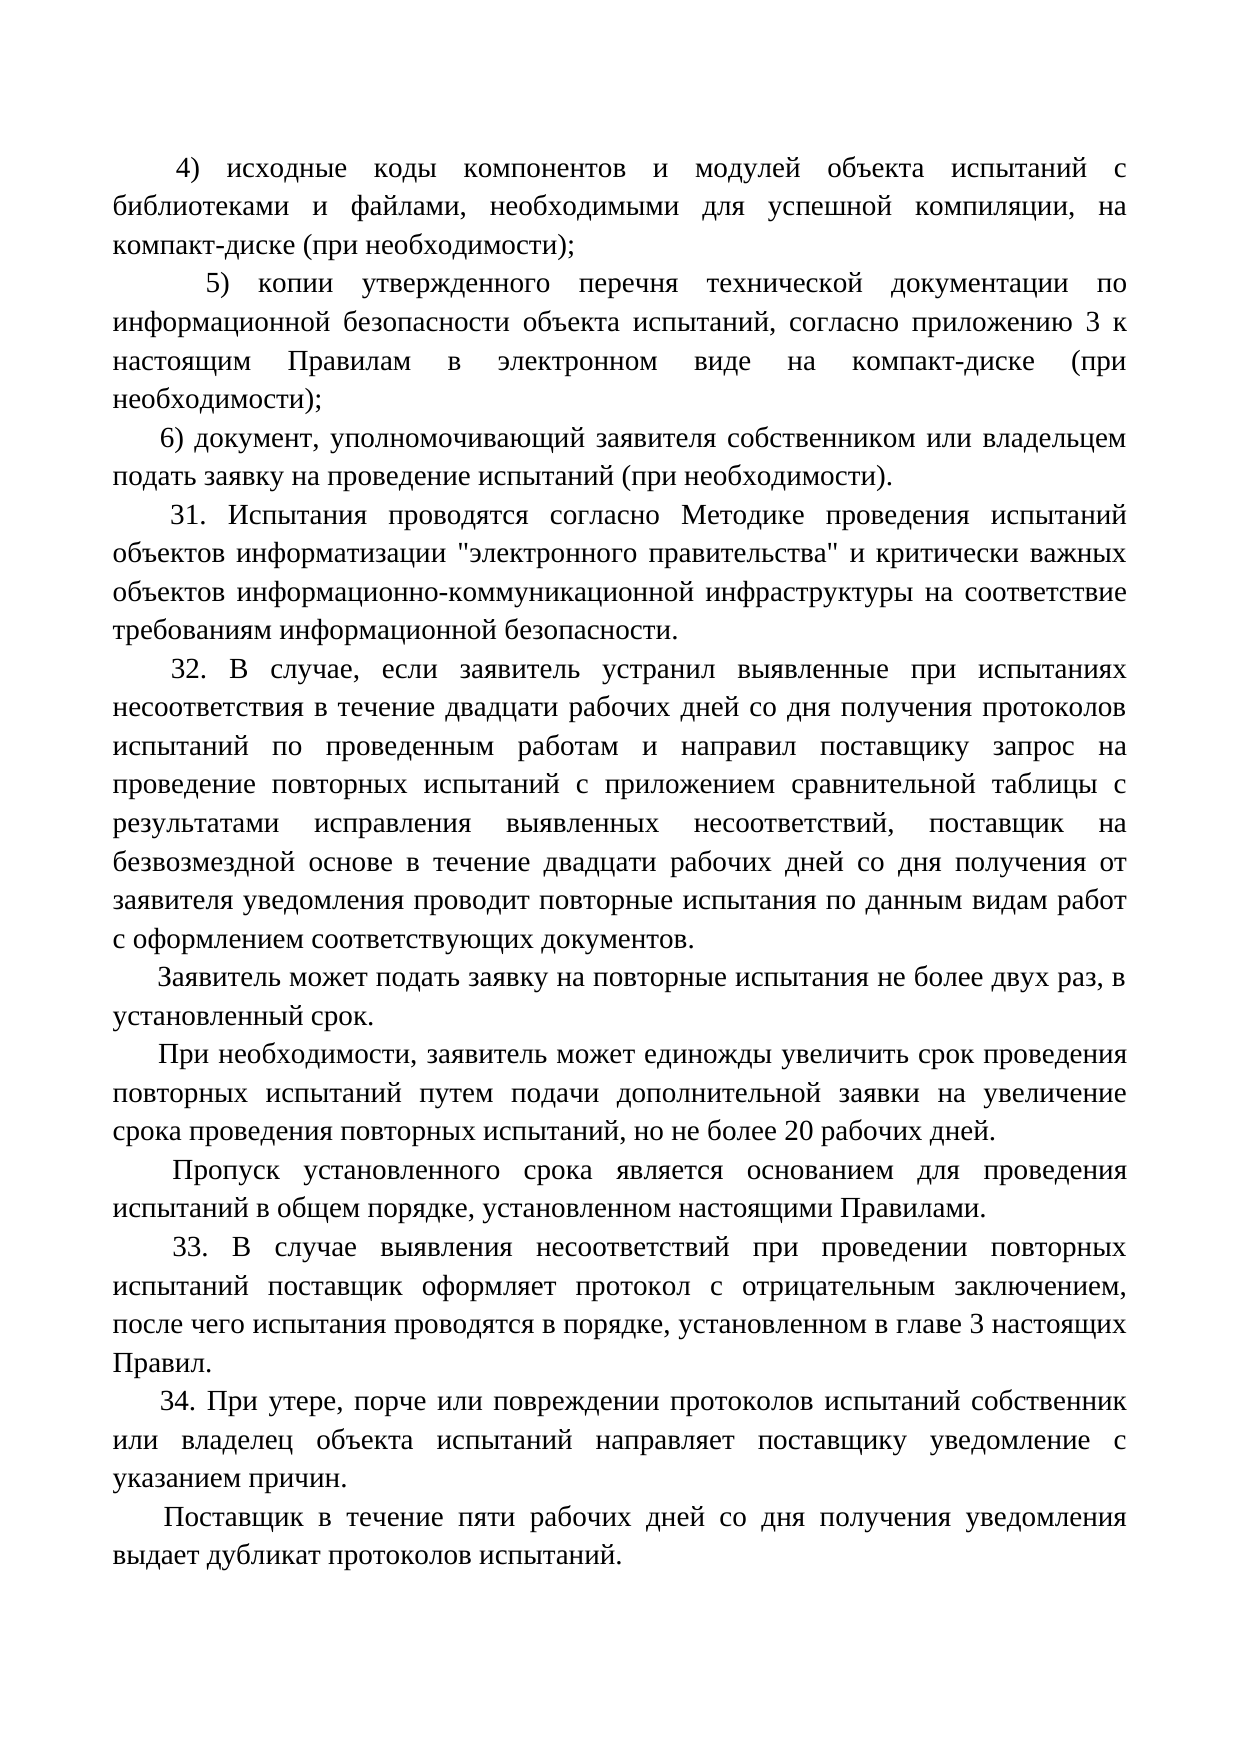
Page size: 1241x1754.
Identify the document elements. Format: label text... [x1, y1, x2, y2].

text Поставщик в течение пяти рабочих дней со дня получения уведомления выдает дубликат протоколов испытаний. [112, 1499, 1128, 1571]
text Заявитель может подать заявку на повторные испытания не более двух раз, в установленный срок. [112, 959, 1128, 1031]
text 5) копии утвержденного перечня технической документации по информационной безопасности объекта испытаний, согласно приложению 3 к настоящим Правилам в электронном виде на компакт-диске (при необходимости); [112, 266, 1128, 415]
text 6) документ, уполномочивающий заявителя собственником или владельцем подать заявку на проведение испытаний (при необходимости). [112, 420, 1128, 492]
text Пропуск установленного срока является основанием для проведения испытаний в общем порядке, установленном настоящими Правилами. [112, 1152, 1128, 1224]
text 32. В случае, если заявитель устранил выявленные при испытаниях несоответствия в течение двадцати рабочих дней со дня получения протоколов испытаний по проведенным работам и направил поставщику запрос на проведение повторных испытаний с приложением сравнительной таблицы с результатами исправления выявленных несоответствий, поставщик на безвозмездной основе в течение двадцати рабочих дней со дня получения от заявителя уведомления проводит повторные испытания по данным видам работ с оформлением соответствующих документов. [112, 651, 1128, 954]
text При необходимости, заявитель может единожды увеличить срок проведения повторных испытаний путем подачи дополнительной заявки на увеличение срока проведения повторных испытаний, но не более 20 рабочих дней. [112, 1036, 1128, 1147]
text 34. При утере, порче или повреждении протоколов испытаний собственник или владелец объекта испытаний направляет поставщику уведомление с указанием причин. [112, 1383, 1128, 1494]
text 4) исходные коды компонентов и модулей объекта испытаний с библиотеками и файлами, необходимыми для успешной компиляции, на компакт-диске (при необходимости); [112, 150, 1128, 261]
text 31. Испытания проводятся согласно Методике проведения испытаний объектов информатизации "электронного правительства" и критически важных объектов информационно-коммуникационной инфраструктуры на соответствие требованиям информационной безопасности. [112, 497, 1128, 646]
text 33. В случае выявления несоответствий при проведении повторных испытаний поставщик оформляет протокол с отрицательным заключением, после чего испытания проводятся в порядке, установленном в главе 3 настоящих Правил. [112, 1229, 1128, 1378]
